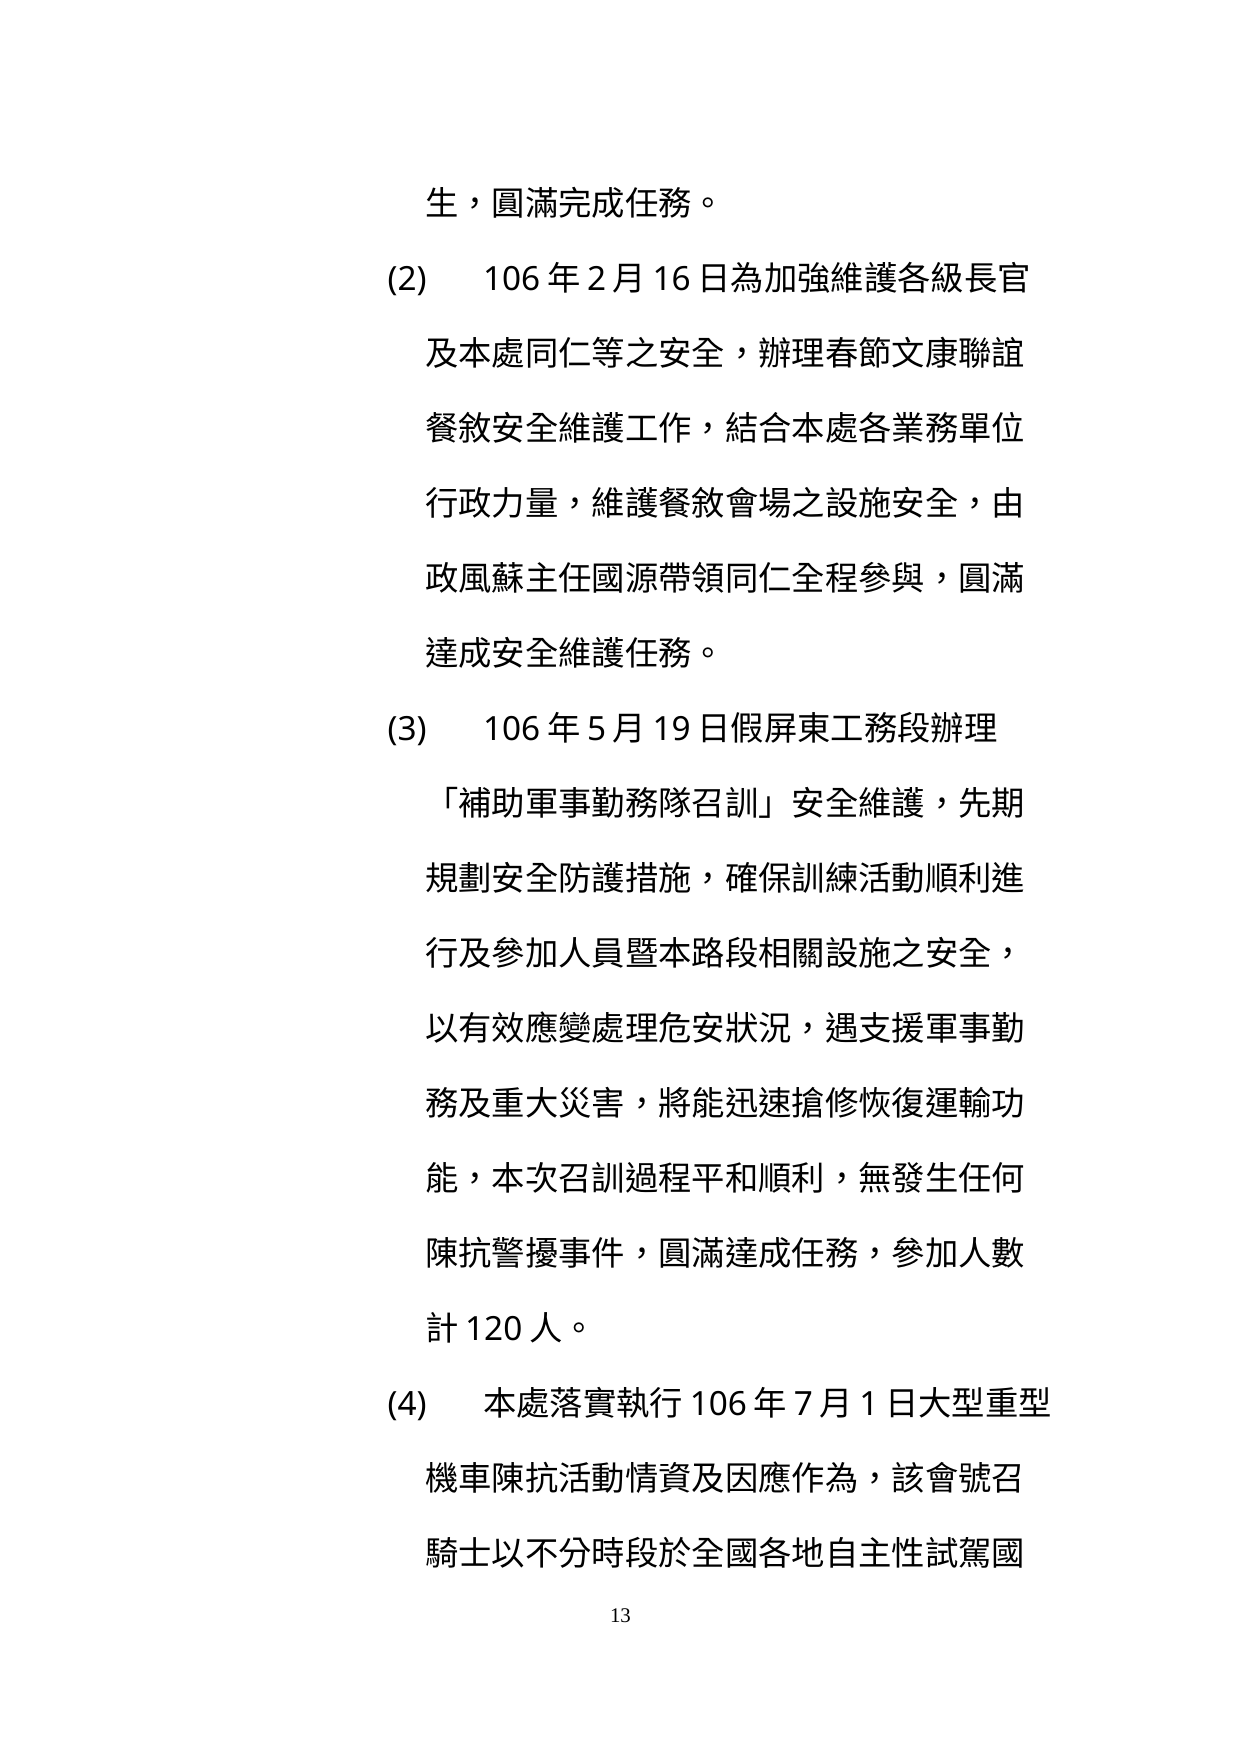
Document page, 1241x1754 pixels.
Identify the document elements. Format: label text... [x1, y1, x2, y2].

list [387, 1364, 1053, 1589]
list 106年5月19日假屏東工務段辦理「補助軍事勤務隊召訓」安全維護，先期規劃安全防護措施，確保訓練活動順利進行及參加人員暨本路段相關設施之安全，以有效應變處理危安狀況，遇支援軍事勤務及重大災害，將能迅速搶修恢復運輸功能，本次召訓過程平和順利，無發生任何陳抗警擾事件，圓滿達成任務，參加人數計120人。 [387, 689, 1053, 1364]
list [387, 164, 1053, 239]
list 106年2月16日為加強維護各級長官及本處同仁等之安全，辦理春節文康聯誼餐敘安全維護工作，結合本處各業務單位行政力量，維護餐敘會場之設施安全，由政風蘇主任國源帶領同仁全程參與，圓滿達成安全維護任務。 [387, 239, 1053, 689]
